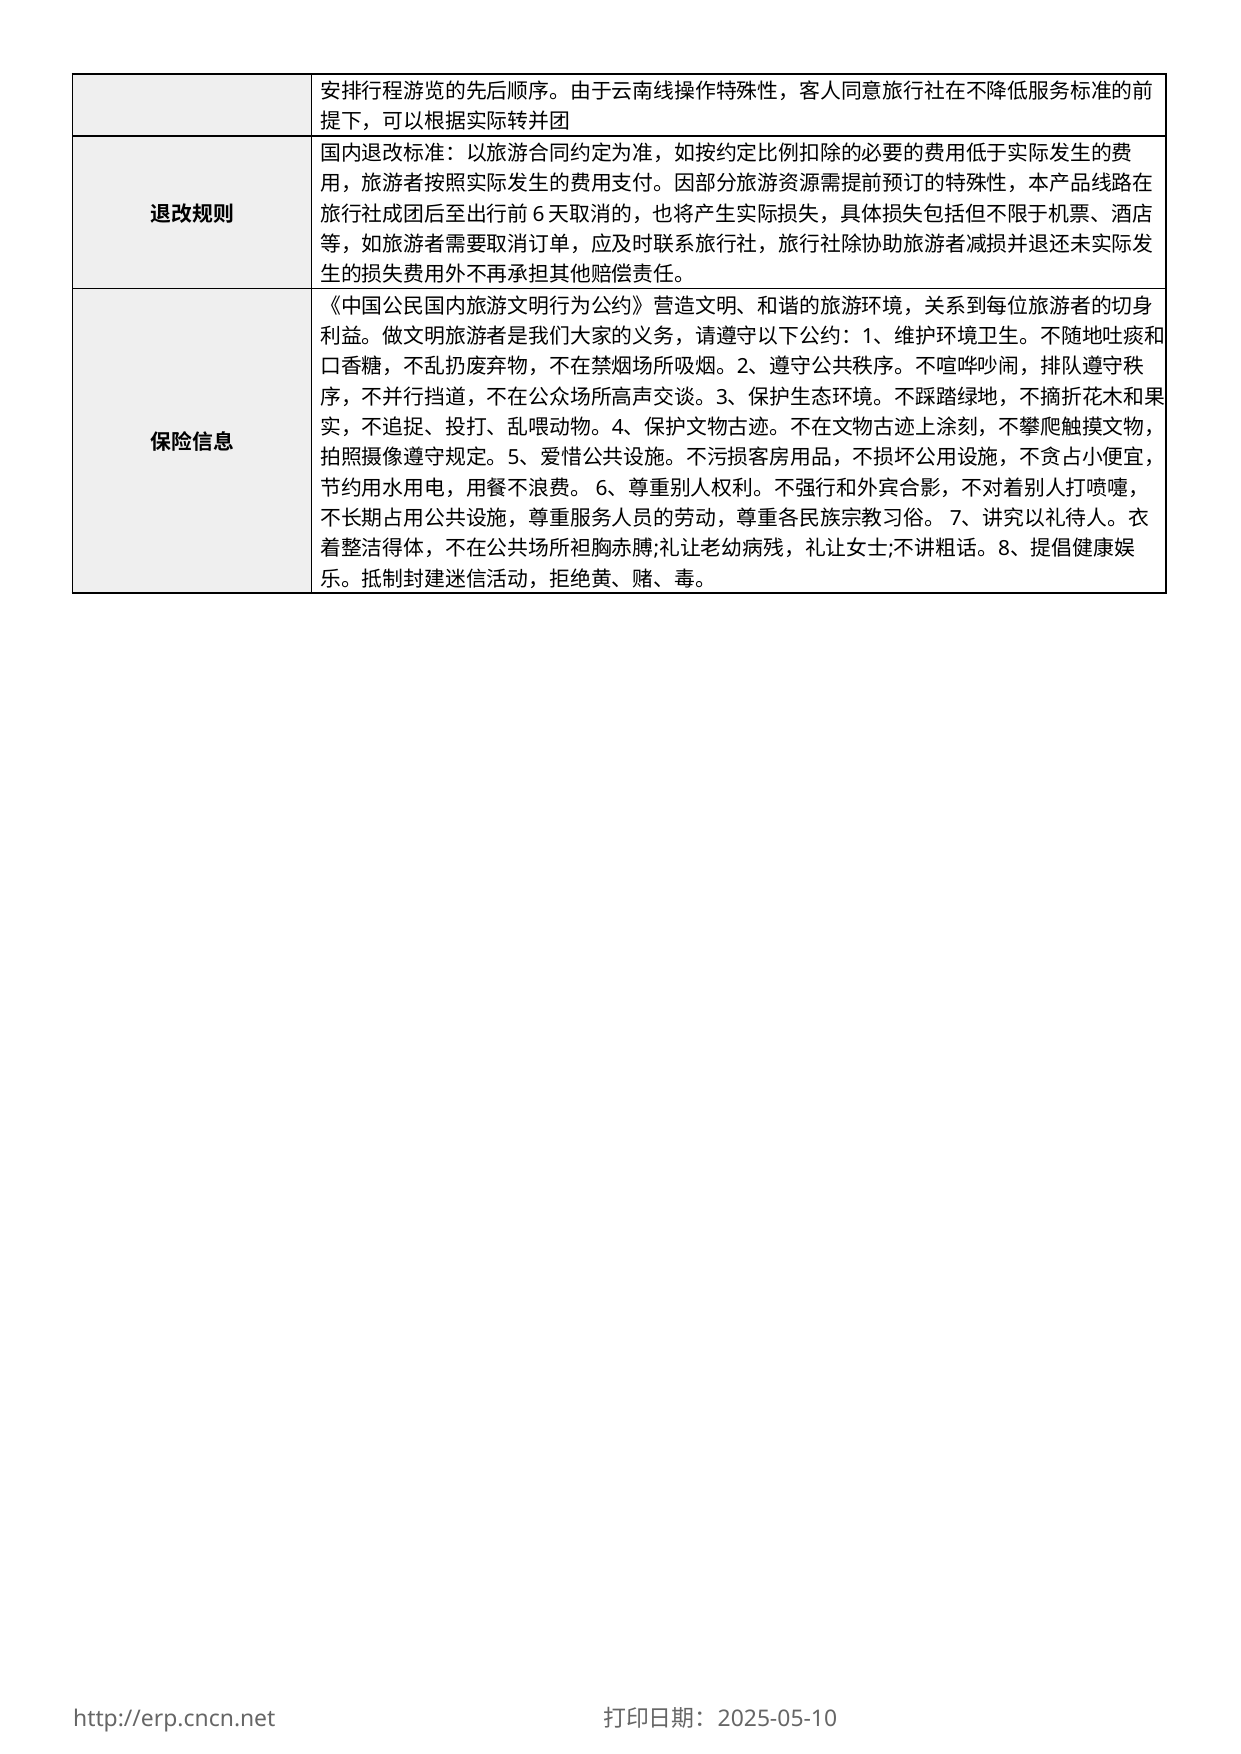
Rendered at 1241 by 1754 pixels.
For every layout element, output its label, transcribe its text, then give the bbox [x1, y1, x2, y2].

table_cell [312, 75, 1165, 135]
table_cell 退改规则 [73, 137, 311, 288]
table_cell 国内退改标准：以旅游合同约定为准，如按约定比例扣除的必要的费用低于实际发生的费用，旅游者按照实际发生的费用支付。 [312, 137, 1165, 288]
table_cell 《中国公民国内旅游文明行为公约》 [312, 289, 1165, 592]
table_cell 保险信息 [73, 289, 311, 592]
table_cell 温馨提示 [73, 75, 311, 135]
